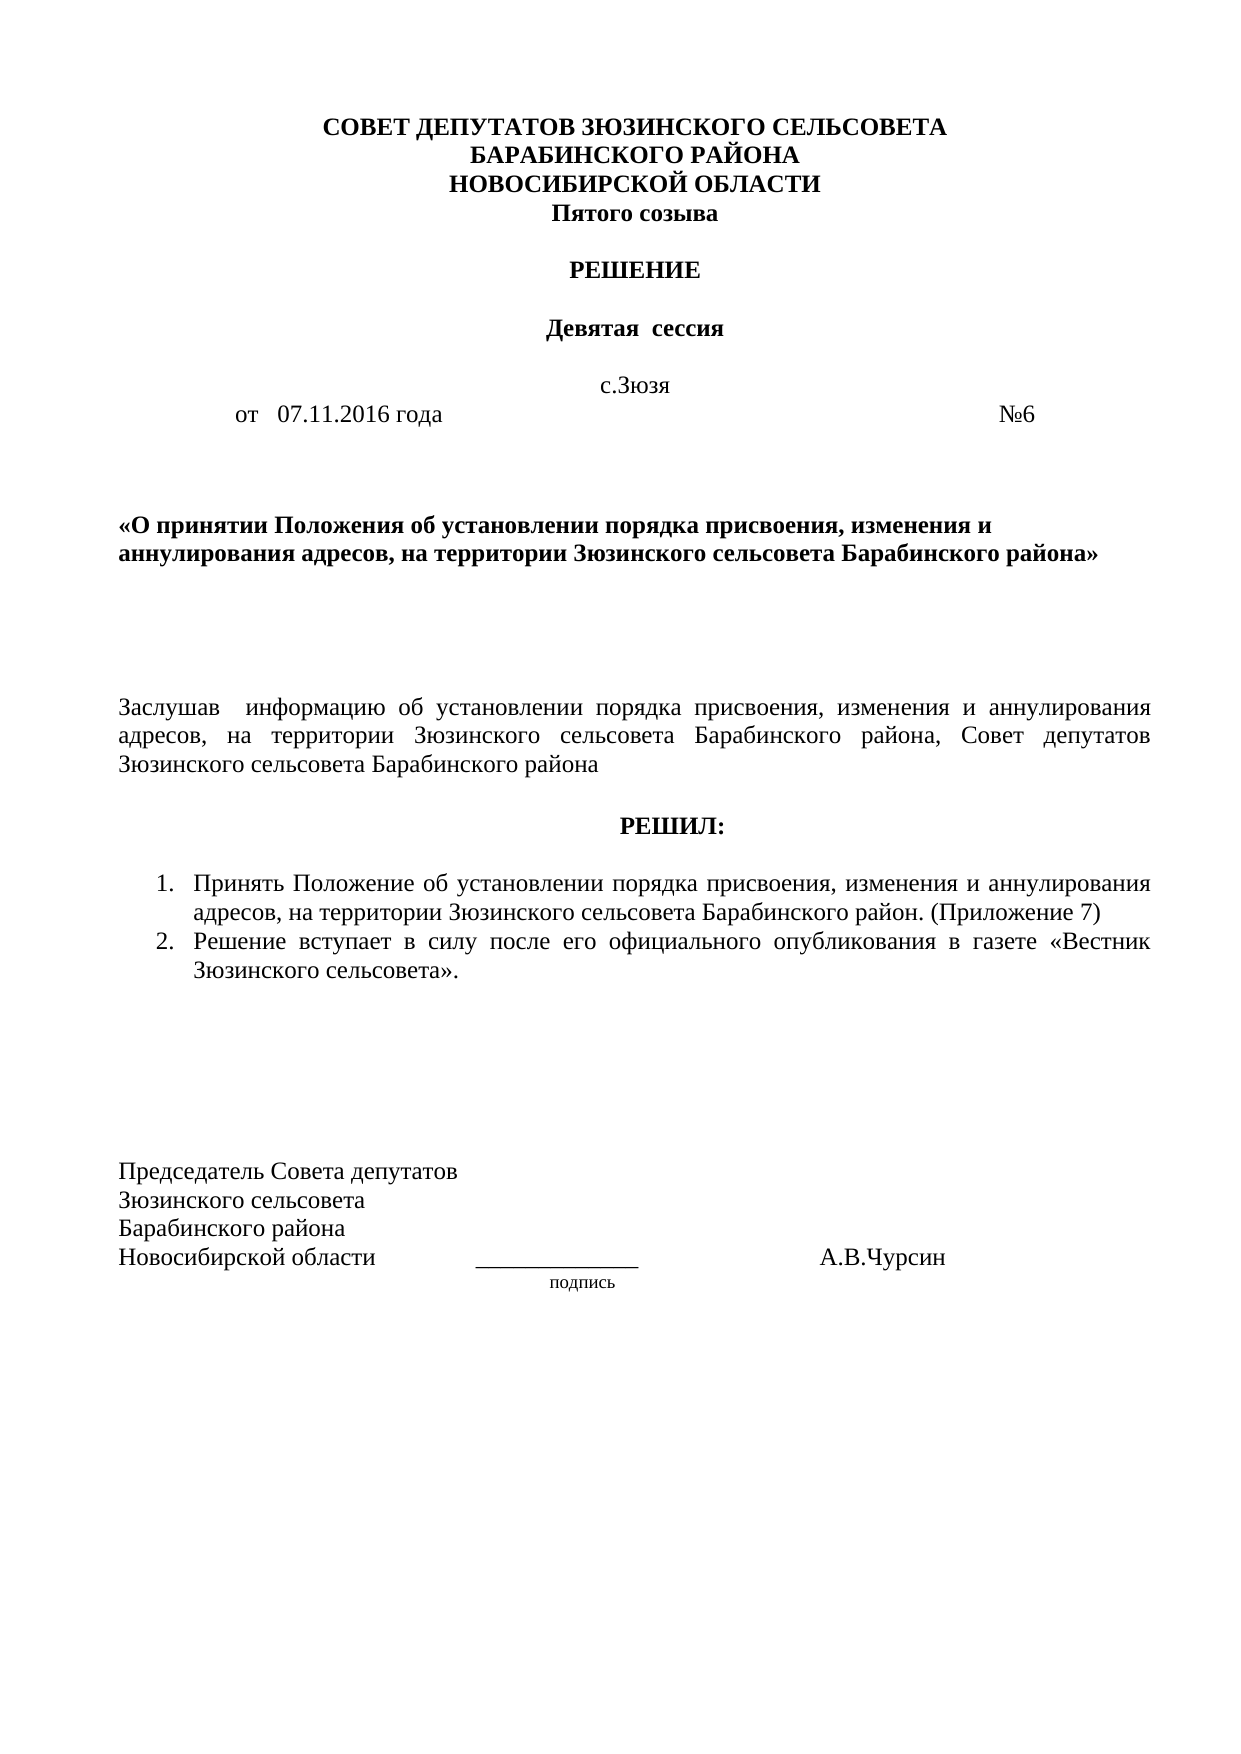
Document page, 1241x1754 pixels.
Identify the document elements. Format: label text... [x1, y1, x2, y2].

text Пятого созыва [118, 198, 1152, 227]
text Председатель Совета депутатов [118, 1156, 1152, 1185]
list Решение вступает в силу после его официального опубликования в газете «Вестник Зюзинского сельсовета». [156, 926, 1152, 983]
list Принять Положение об установлении порядка присвоения, изменения и аннулирования адресов, на территории Зюзинского сельсовета Барабинского район. (Приложение 7) [156, 868, 1152, 926]
text подпись [118, 1271, 1152, 1293]
text Заслушав информацию об установлении порядка присвоения, изменения и аннулирования адресов, на территории Зюзинского сельсовета Барабинского района, Совет депутатов Зюзинского сельсовета Барабинского района [118, 692, 1152, 778]
text Зюзинского сельсовета [118, 1185, 1152, 1213]
text РЕШЕНИЕ [118, 256, 1152, 284]
text НОВОСИБИРСКОЙ ОБЛАСТИ [118, 169, 1152, 198]
text БАРАБИНСКОГО РАЙОНА [118, 141, 1152, 169]
text «О принятии Положения об установлении порядка присвоения, изменения и аннулирования адресов, на территории Зюзинского сельсовета Барабинского района» [118, 510, 1152, 567]
text СОВЕТ ДЕПУТАТОВ ЗЮЗИНСКОГО СЕЛЬСОВЕТА [118, 112, 1152, 141]
text с.Зюзя [118, 371, 1152, 399]
text Новосибирской области _____________ А.В.Чурсин [118, 1242, 1152, 1271]
text Девятая сессия [118, 313, 1152, 342]
text РЕШИЛ: [118, 811, 1152, 840]
text Барабинского района [118, 1213, 1152, 1242]
text от 07.11.2016 года №6 [118, 399, 1152, 428]
